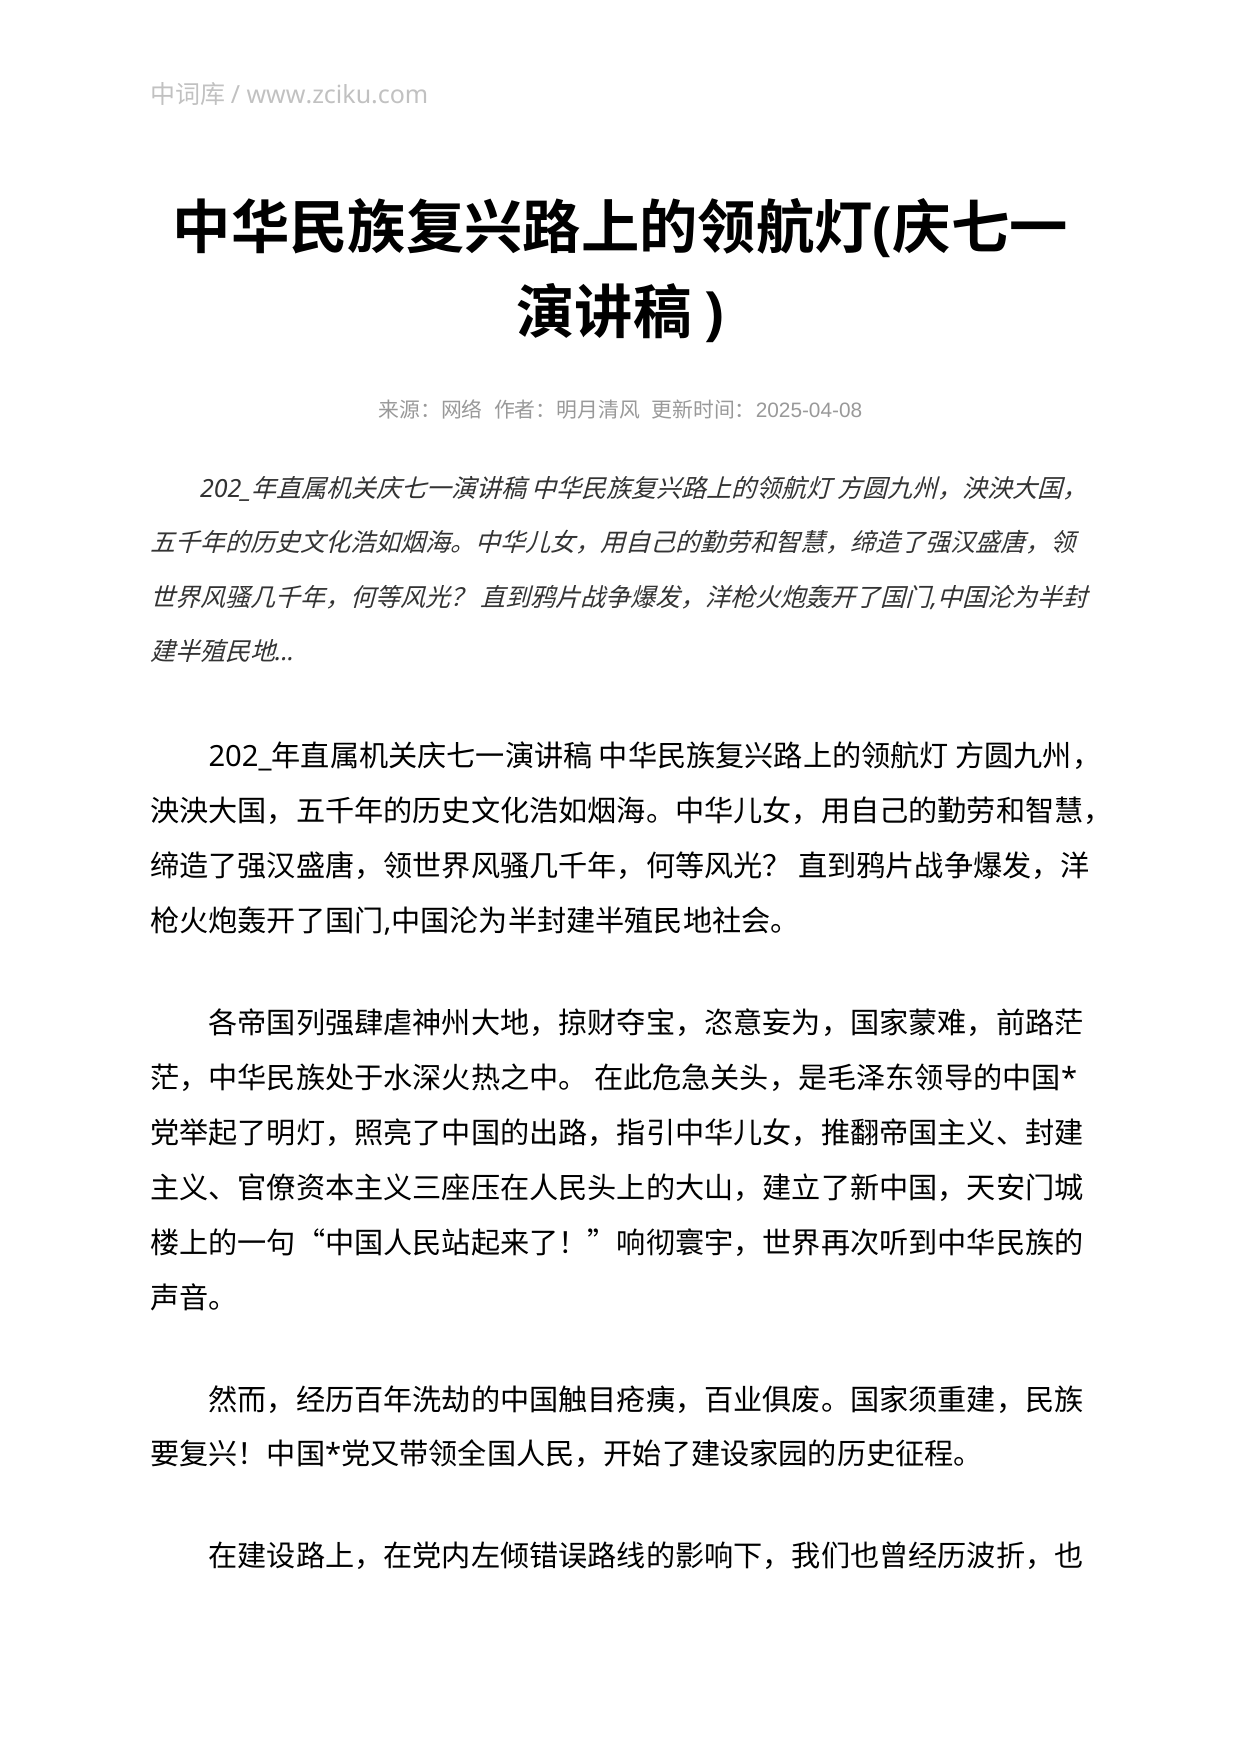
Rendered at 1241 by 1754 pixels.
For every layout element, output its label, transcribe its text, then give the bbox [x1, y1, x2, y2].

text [150, 1533, 1090, 1575]
text 然而，经历百年洗劫的中国触目疮痍，百业俱废。国家须重建，民族要复兴！中国*党又带领全国人民，开始了建设家园的历史征程。 [150, 1376, 1090, 1473]
text 202_年直属机关庆七一演讲稿 中华民族复兴路上的领航灯 方圆九州，泱泱大国，五千年的历史文化浩如烟海。中华儿女，用自己的勤劳和智慧，缔造了强汉盛唐，领世界风骚几千年，何等风光？ 直到鸦片战争爆发，洋枪火炮轰开了国门,中国沦为半封建半殖民地社会。 [150, 733, 1090, 940]
subtitle 中华民族复兴路上的领航灯(庆七一演讲稿 ) [150, 181, 1090, 351]
text 来源：网络 作者：明月清风 更新时间：2025-04-08 [150, 398, 1090, 422]
text 各帝国列强肆虐神州大地，掠财夺宝，恣意妄为，国家蒙难，前路茫茫，中华民族处于水深火热之中。 在此危急关头，是毛泽东领导的中国*党举起了明灯，照亮了中国的出路，指引中华儿女，推翻帝国主义、封建主义、官僚资本主义三座压在人民头上的大山，建立了新中国，天安门城楼上的一句“中国人民站起来了！”响彻寰宇，世界再次听到中华民族的声音。 [150, 1000, 1090, 1317]
text 202_年直属机关庆七一演讲稿 中华民族复兴路上的领航灯 方圆九州，泱泱大国，五千年的历史文化浩如烟海。中华儿女，用自己的勤劳和智慧，缔造了强汉盛唐，领世界风骚几千年，何等风光？ 直到鸦片战争爆发，洋枪火炮轰开了国门,中国沦为半封建半殖民地... [150, 468, 1090, 668]
